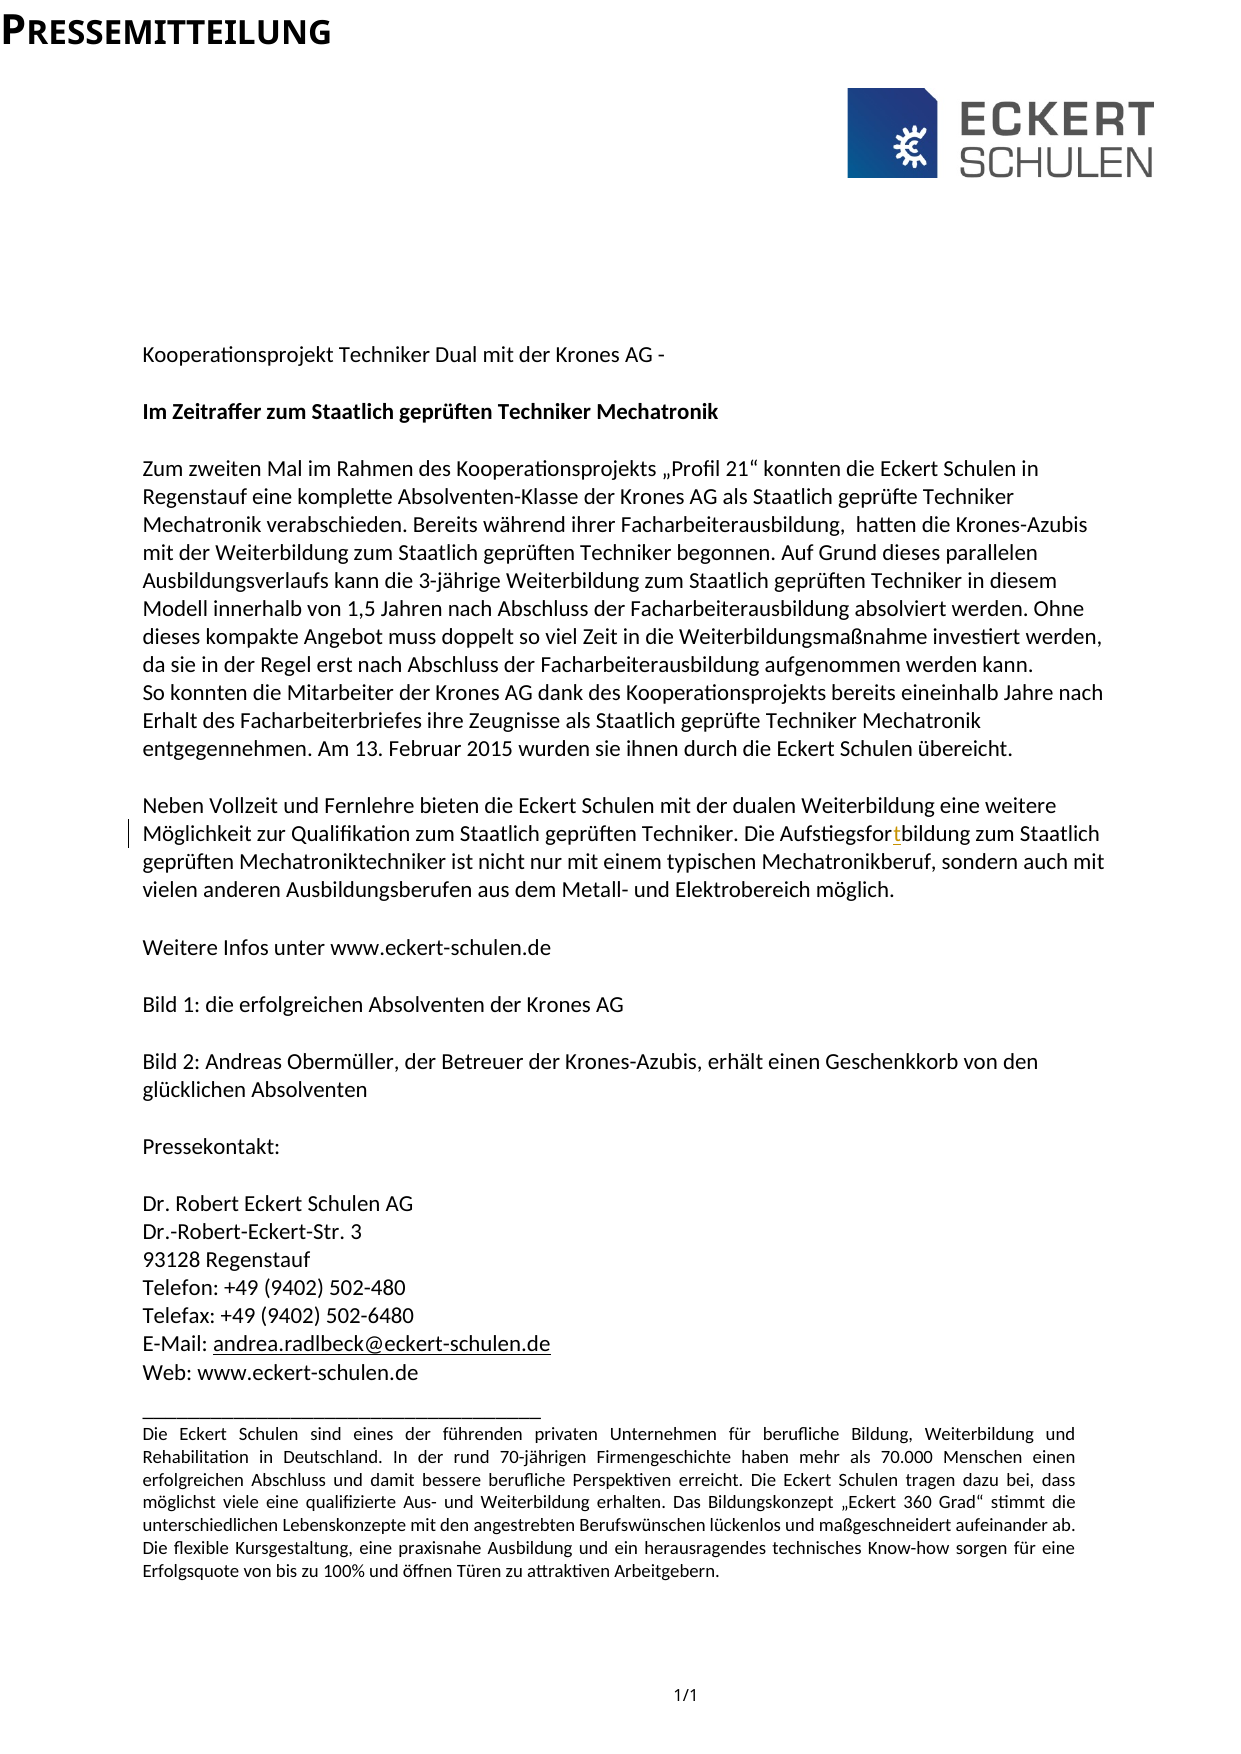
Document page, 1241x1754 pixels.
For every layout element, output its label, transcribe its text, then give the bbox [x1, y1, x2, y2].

subtitle Pressekontakt: [142, 1132, 1122, 1160]
subtitle Bild 2: Andreas Obermüller, der Betreuer der Krones-Azubis, erhält einen Geschenkkorb von den glücklichen Absolventen [142, 1047, 1122, 1103]
text 93128 Regenstauf [142, 1246, 1119, 1273]
subtitle Weitere Infos unter www.eckert-schulen.de [142, 933, 1122, 961]
text Die Eckert Schulen sind eines der führenden privaten Unternehmen für berufliche Bildung, Weiterbildung und Rehabilitation in Deutschland. In der rund 70-jährigen Firmengeschichte haben mehr als 70.000 Menschen einen erfolgreichen Abschluss und damit bessere berufliche Perspektiven erreicht. Die Eckert Schulen tragen dazu bei, dass möglichst viele eine qualifizierte Aus- und Weiterbildung erhalten. Das Bildungskonzept „Eckert 360 Grad“ stimmt die unterschiedlichen Lebenskonzepte mit den angestrebten Berufswünschen lückenlos und maßgeschneidert aufeinander ab. Die flexible Kursgestaltung, eine praxisnahe Ausbildung und ein herausragendes technisches Know-how sorgen für eine Erfolgsquote von bis zu 100% und öffnen Türen zu attraktiven Arbeitgebern. [142, 1422, 1077, 1582]
text Dr. Robert Eckert Schulen AG [142, 1189, 1119, 1217]
subtitle Bild 1: die erfolgreichen Absolventen der Krones AG [142, 990, 1122, 1018]
text Telefax: +49 (9402) 502-6480 [142, 1302, 1119, 1329]
subtitle Zum zweiten Mal im Rahmen des Kooperationsprojekts „Profil 21“ konnten die Eckert Schulen in Regenstauf eine komplette Absolventen-Klasse der Krones AG als Staatlich geprüfte Techniker Mechatronik verabschieden. Bereits während ihrer Facharbeiterausbildung, hatten die Krones-Azubis mit der Weiterbildung zum Staatlich geprüften Techniker begonnen. Auf Grund dieses parallelen Ausbildungsverlaufs kann die 3-jährige Weiterbildung zum Staatlich geprüften Techniker in diesem Modell innerhalb von 1,5 Jahren nach Abschluss der Facharbeiterausbildung absolviert werden. Ohne dieses kompakte Angebot muss doppelt so viel Zeit in die Weiterbildungsmaßnahme investiert werden, da sie in der Regel erst nach Abschluss der Facharbeiterausbildung aufgenommen werden kann. So konnten die Mitarbeiter der Krones AG dank des Kooperationsprojekts bereits eineinhalb Jahre nach Erhalt des Facharbeiterbriefes ihre Zeugnisse als Staatlich geprüfte Techniker Mechatronik entgegennehmen. Am 13. Februar 2015 wurden sie ihnen durch die Eckert Schulen übereicht. [142, 454, 1122, 762]
text ___________________________________ [142, 1394, 1077, 1422]
subtitle Kooperationsprojekt Techniker Dual mit der Krones AG - [142, 340, 1122, 368]
subtitle Neben Vollzeit und Fernlehre bieten die Eckert Schulen mit der dualen Weiterbildung eine weitere Möglichkeit zur Qualifikation zum Staatlich geprüften Techniker. Die Aufstiegsforbildung zum Staatlich geprüften Mechatroniktechniker ist nicht nur mit einem typischen Mechatronikberuf, sondern auch mit vielen anderen Ausbildungsberufen aus dem Metall- und Elektrobereich möglich. [142, 791, 1122, 903]
text Dr.-Robert-Eckert-Str. 3 [142, 1217, 1119, 1246]
text E-Mail: andrea.radlbeck@eckert-schulen.de [142, 1329, 1119, 1358]
text Telefon: +49 (9402) 502-480 [142, 1273, 1119, 1302]
picture [847, 88, 1154, 178]
subtitle Im Zeitraffer zum Staatlich geprüften Techniker Mechatronik [142, 397, 1122, 425]
text Web: www.eckert-schulen.de [142, 1358, 1119, 1386]
